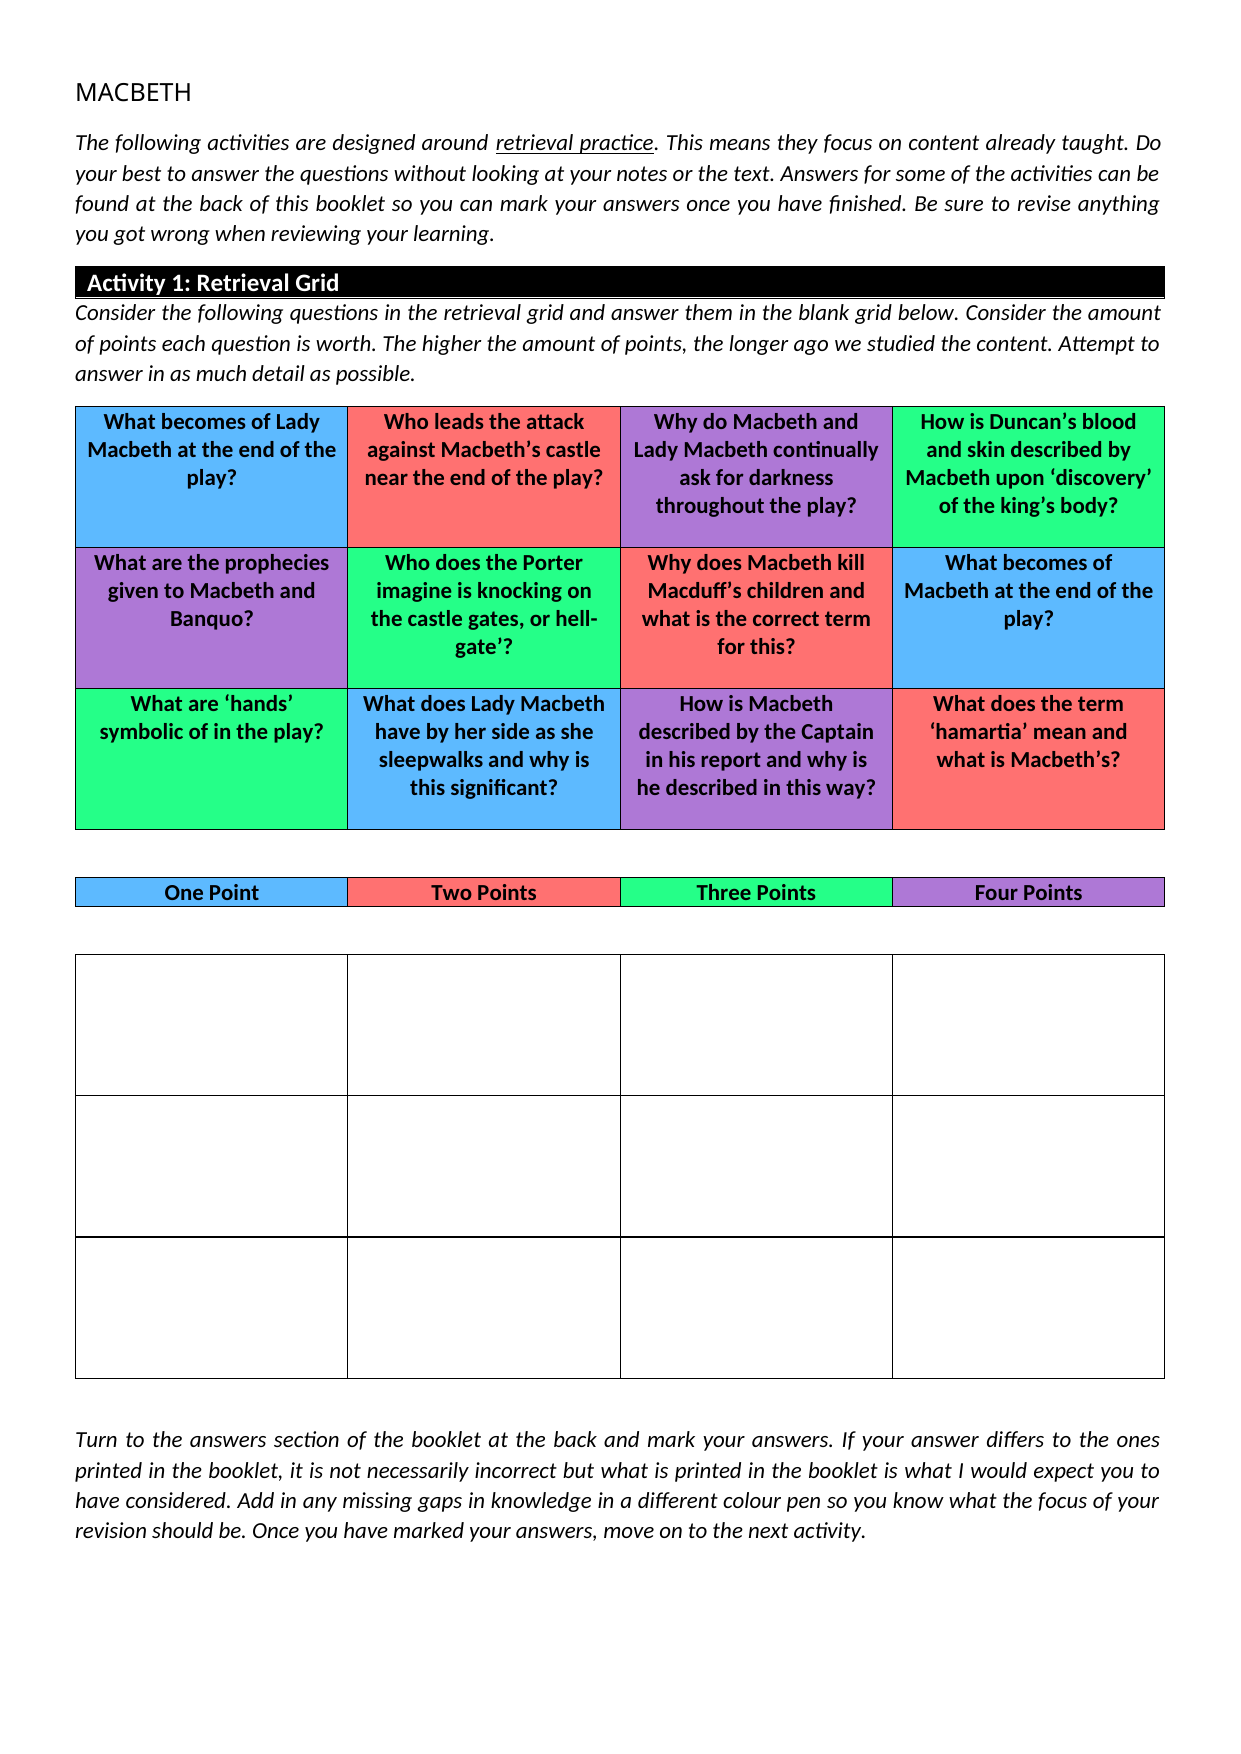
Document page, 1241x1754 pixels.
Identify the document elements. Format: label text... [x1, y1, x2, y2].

table_header [893, 955, 1164, 1095]
table_cell What does Lady Macbeth have by her side as she sleepwalks and why is this significant? [348, 689, 620, 829]
table_header How is Duncan’s blood and skin described by Macbeth upon ‘discovery’ of the king’s body? [893, 407, 1164, 547]
table_header Why do Macbeth and Lady Macbeth continually ask for darkness throughout the play? [621, 407, 892, 547]
table_header [621, 955, 892, 1095]
table_cell [76, 1238, 347, 1378]
table_cell Why does Macbeth kill Macduff’s children and what is the correct term for this? [621, 548, 892, 688]
text The following activities are designed around retrieval practice. This means they focus on content already taught. Do your best to answer the questions without looking at your notes or the text. Answers for some of the activities can be found at the back of this booklet so you can mark your answers once you have finished. Be sure to revise anything you got wrong when reviewing your learning. [75, 128, 1165, 247]
table_header [348, 955, 620, 1095]
table_cell [893, 1238, 1164, 1378]
table_cell [76, 1096, 347, 1236]
table_cell What are ‘hands’ symbolic of in the play? [76, 689, 347, 829]
table_cell [621, 1238, 892, 1378]
table_header Two Points [348, 878, 620, 906]
table_cell What does the term ‘hamartia’ mean and what is Macbeth’s? [893, 689, 1164, 829]
table_cell What becomes of Macbeth at the end of the play? [893, 548, 1164, 688]
table_cell [348, 1238, 620, 1378]
table_cell [348, 1096, 620, 1236]
table_header What becomes of Lady Macbeth at the end of the play? [76, 407, 347, 547]
table_header Activity 1: Retrieval Grid [76, 267, 1164, 297]
text Consider the following questions in the retrieval grid and answer them in the blank grid below. Consider the amount of points each question is worth. The higher the amount of points, the longer ago we studied the content. Attempt to answer in as much detail as possible. [75, 299, 1165, 387]
table_header [76, 955, 347, 1095]
table_cell How is Macbeth described by the Captain in his report and why is he described in this way? [621, 689, 892, 829]
table_cell [893, 1096, 1164, 1236]
text Turn to the answers section of the booklet at the back and mark your answers. If your answer differs to the ones printed in the booklet, it is not necessarily incorrect but what is printed in the booklet is what I would expect you to have considered. Add in any missing gaps in knowledge in a different colour pen so you know what the focus of your revision should be. Once you have marked your answers, move on to the next activity. [75, 1426, 1165, 1544]
table_header One Point [76, 878, 347, 906]
table_cell What are the prophecies given to Macbeth and Banquo? [76, 548, 347, 688]
table_header Three Points [621, 878, 892, 906]
table_cell [621, 1096, 892, 1236]
text MACBETH [75, 75, 1165, 109]
table_cell Who does the Porter imagine is knocking on the castle gates, or hell-gate’? [348, 548, 620, 688]
table_header Who leads the attack against Macbeth’s castle near the end of the play? [348, 407, 620, 547]
table_header Four Points [893, 878, 1164, 906]
